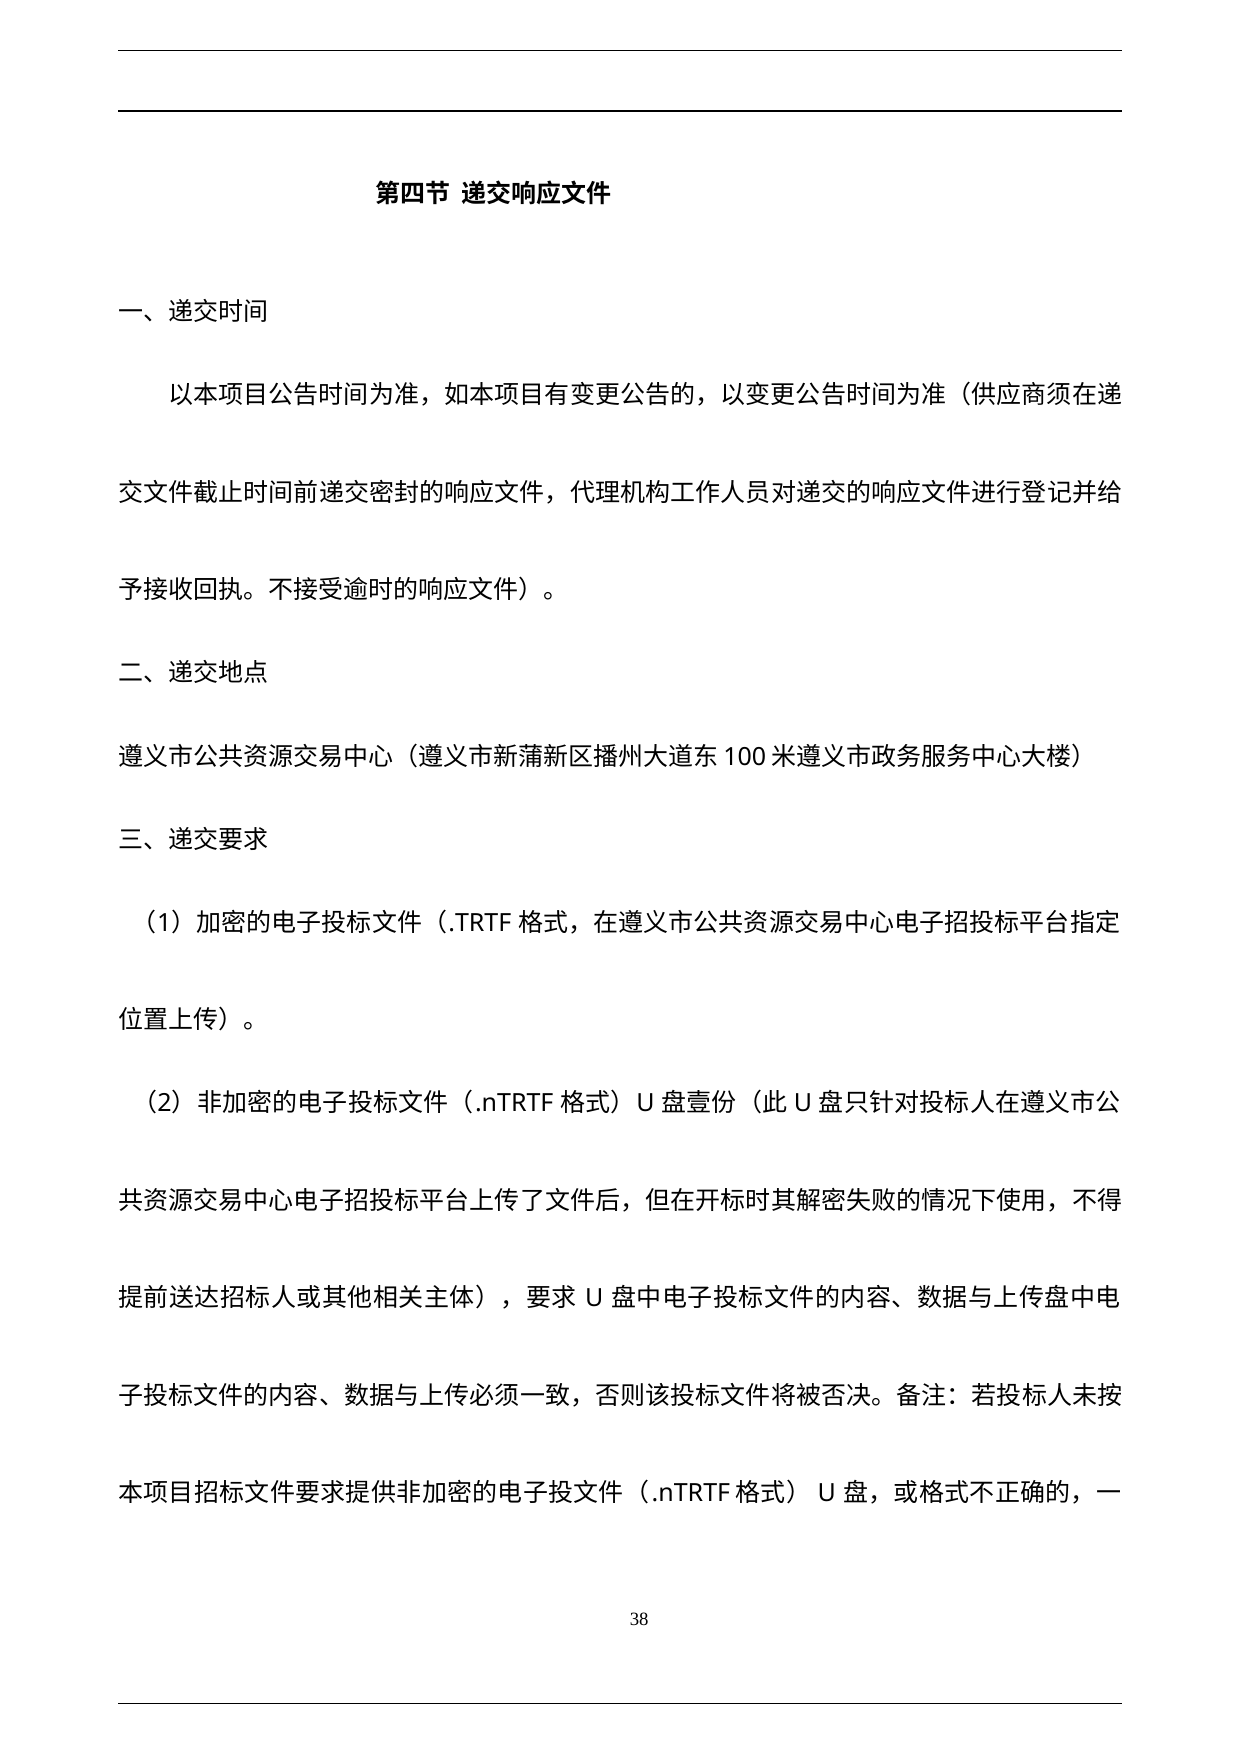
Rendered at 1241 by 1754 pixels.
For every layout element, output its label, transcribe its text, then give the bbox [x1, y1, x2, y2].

subtitle 第四节 递交响应文件 [118, 159, 1122, 224]
text 三、递交要求 [118, 805, 1122, 870]
text （1）加密的电子投标文件（.TRTF 格式，在遵义市公共资源交易中心电子招投标平台指定位置上传）。 [118, 888, 1122, 1050]
text 一、递交时间 [118, 277, 1122, 342]
text 以本项目公告时间为准，如本项目有变更公告的，以变更公告时间为准（供应商须在递交文件截止时间前递交密封的响应文件，代理机构工作人员对递交的响应文件进行登记并给予接收回执。不接受逾时的响应文件）。 [118, 360, 1122, 620]
text 二、递交地点 [118, 638, 1122, 703]
text 遵义市公共资源交易中心（遵义市新蒲新区播州大道东100米遵义市政务服务中心大楼） [118, 722, 1122, 787]
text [118, 1068, 1122, 1523]
